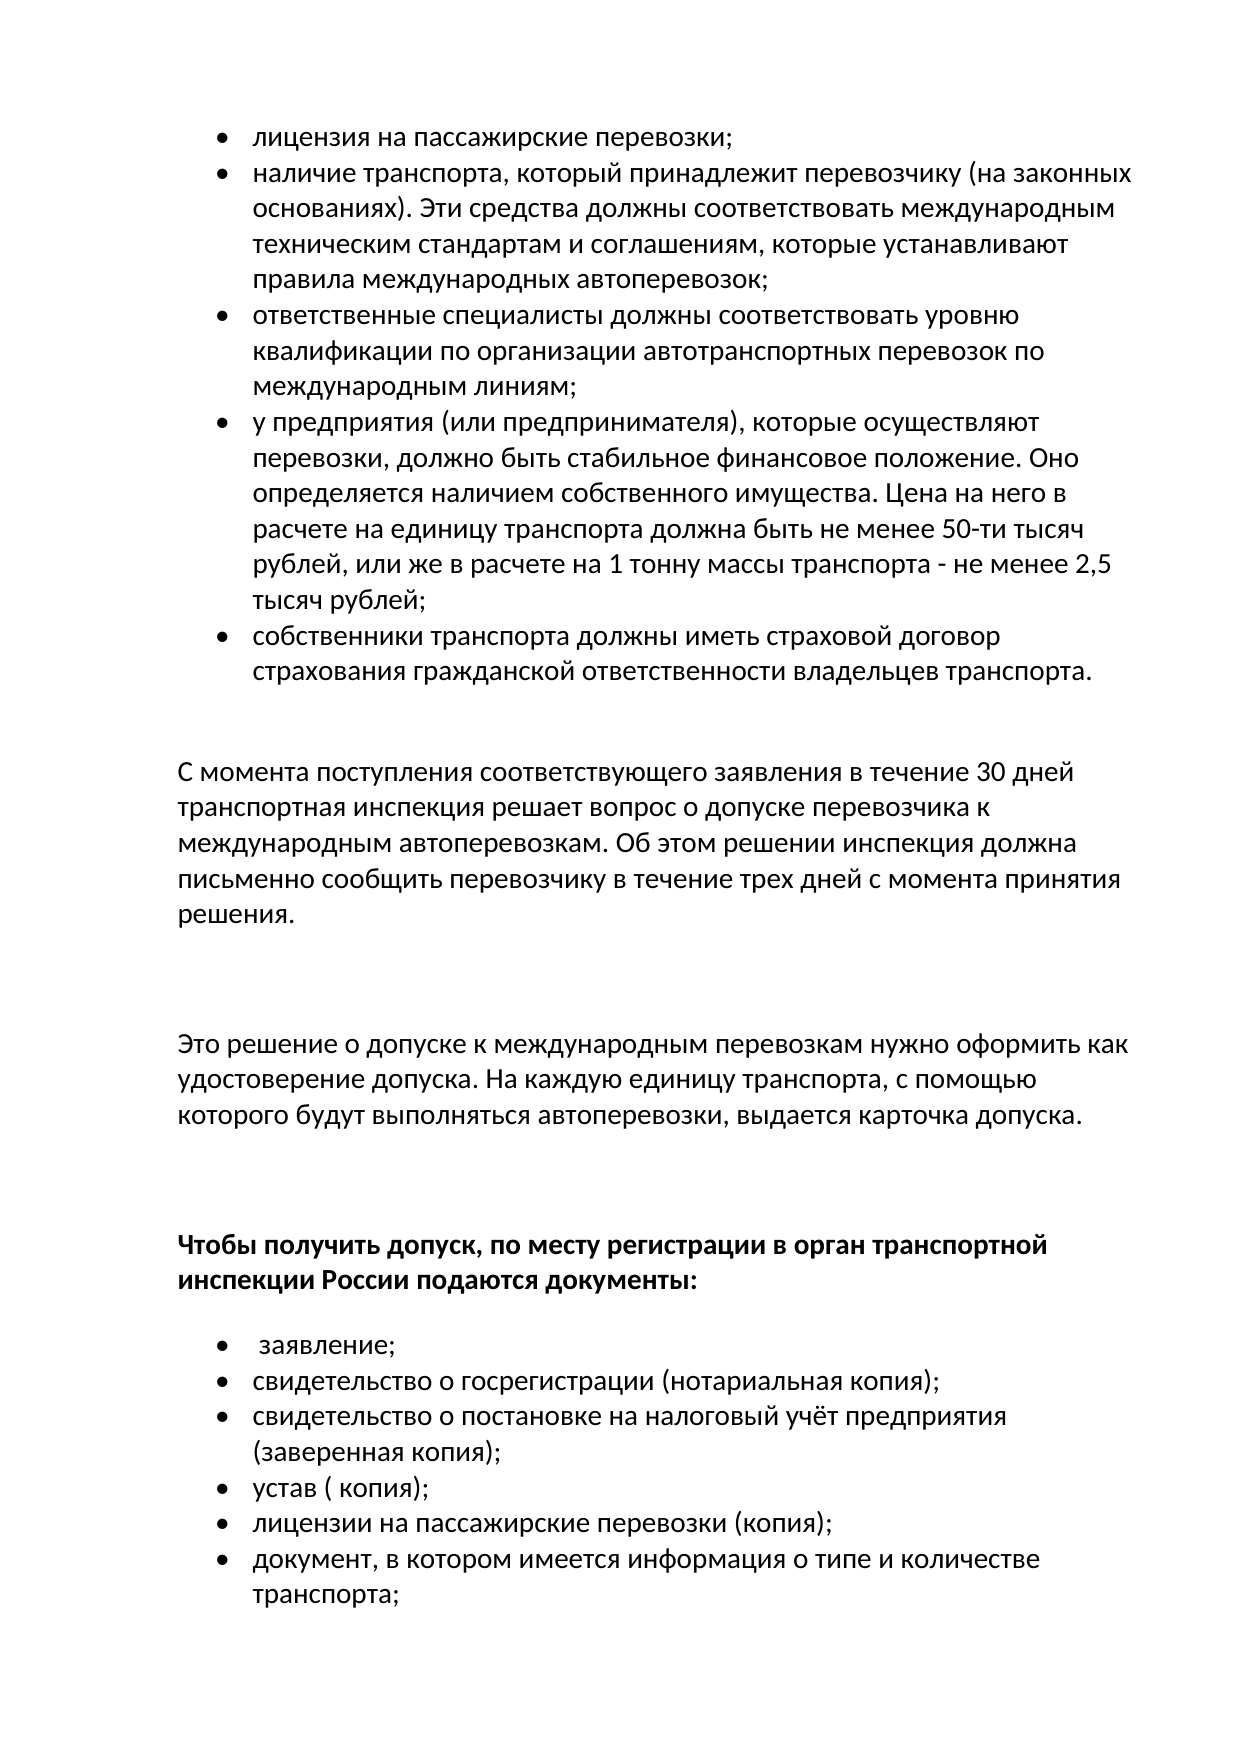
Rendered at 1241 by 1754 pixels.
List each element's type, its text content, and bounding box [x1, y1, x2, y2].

list документ, в котором имеется информация о типе и количестве транспорта; [215, 1540, 1152, 1611]
list собственники транспорта должны иметь страховой договор страхования гражданской ответственности владельцев транспорта. [215, 617, 1152, 688]
list устав ( копия); [215, 1469, 1152, 1504]
list свидетельство о постановке на налоговый учёт предприятия (заверенная копия); [215, 1397, 1152, 1469]
list свидетельство о госрегистрации (нотариальная копия); [215, 1362, 1152, 1397]
text Это решение о допуске к международным перевозкам нужно оформить как удостоверение допуска. На каждую единицу транспорта, с помощью которого будут выполняться автоперевозки, выдается карточка допуска. [177, 1025, 1152, 1132]
list наличие транспорта, который принадлежит перевозчику (на законных основаниях). Эти средства должны соответствовать международным техническим стандартам и соглашениям, которые устанавливают правила международных автоперевозок; [215, 154, 1152, 296]
text С момента поступления соответствующего заявления в течение 30 дней транспортная инспекция решает вопрос о допуске перевозчика к международным автоперевозкам. Об этом решении инспекция должна письменно сообщить перевозчику в течение трех дней с момента принятия решения. [177, 753, 1152, 931]
list лицензии на пассажирские перевозки (копия); [215, 1504, 1152, 1540]
list заявление; [215, 1326, 1152, 1362]
text Чтобы получить допуск, по месту регистрации в орган транспортной инспекции России подаются документы: [177, 1226, 1152, 1297]
list ответственные специалисты должны соответствовать уровню квалификации по организации автотранспортных перевозок по международным линиям; [215, 296, 1152, 403]
list у предприятия (или предпринимателя), которые осуществляют перевозки, должно быть стабильное финансовое положение. Оно определяется наличием собственного имущества. Цена на него в расчете на единицу транспорта должна быть не менее 50-ти тысяч рублей, или же в расчете на 1 тонну массы транспорта - не менее 2,5 тысяч рублей; [215, 403, 1152, 617]
list лицензия на пассажирские перевозки; [215, 118, 1152, 154]
